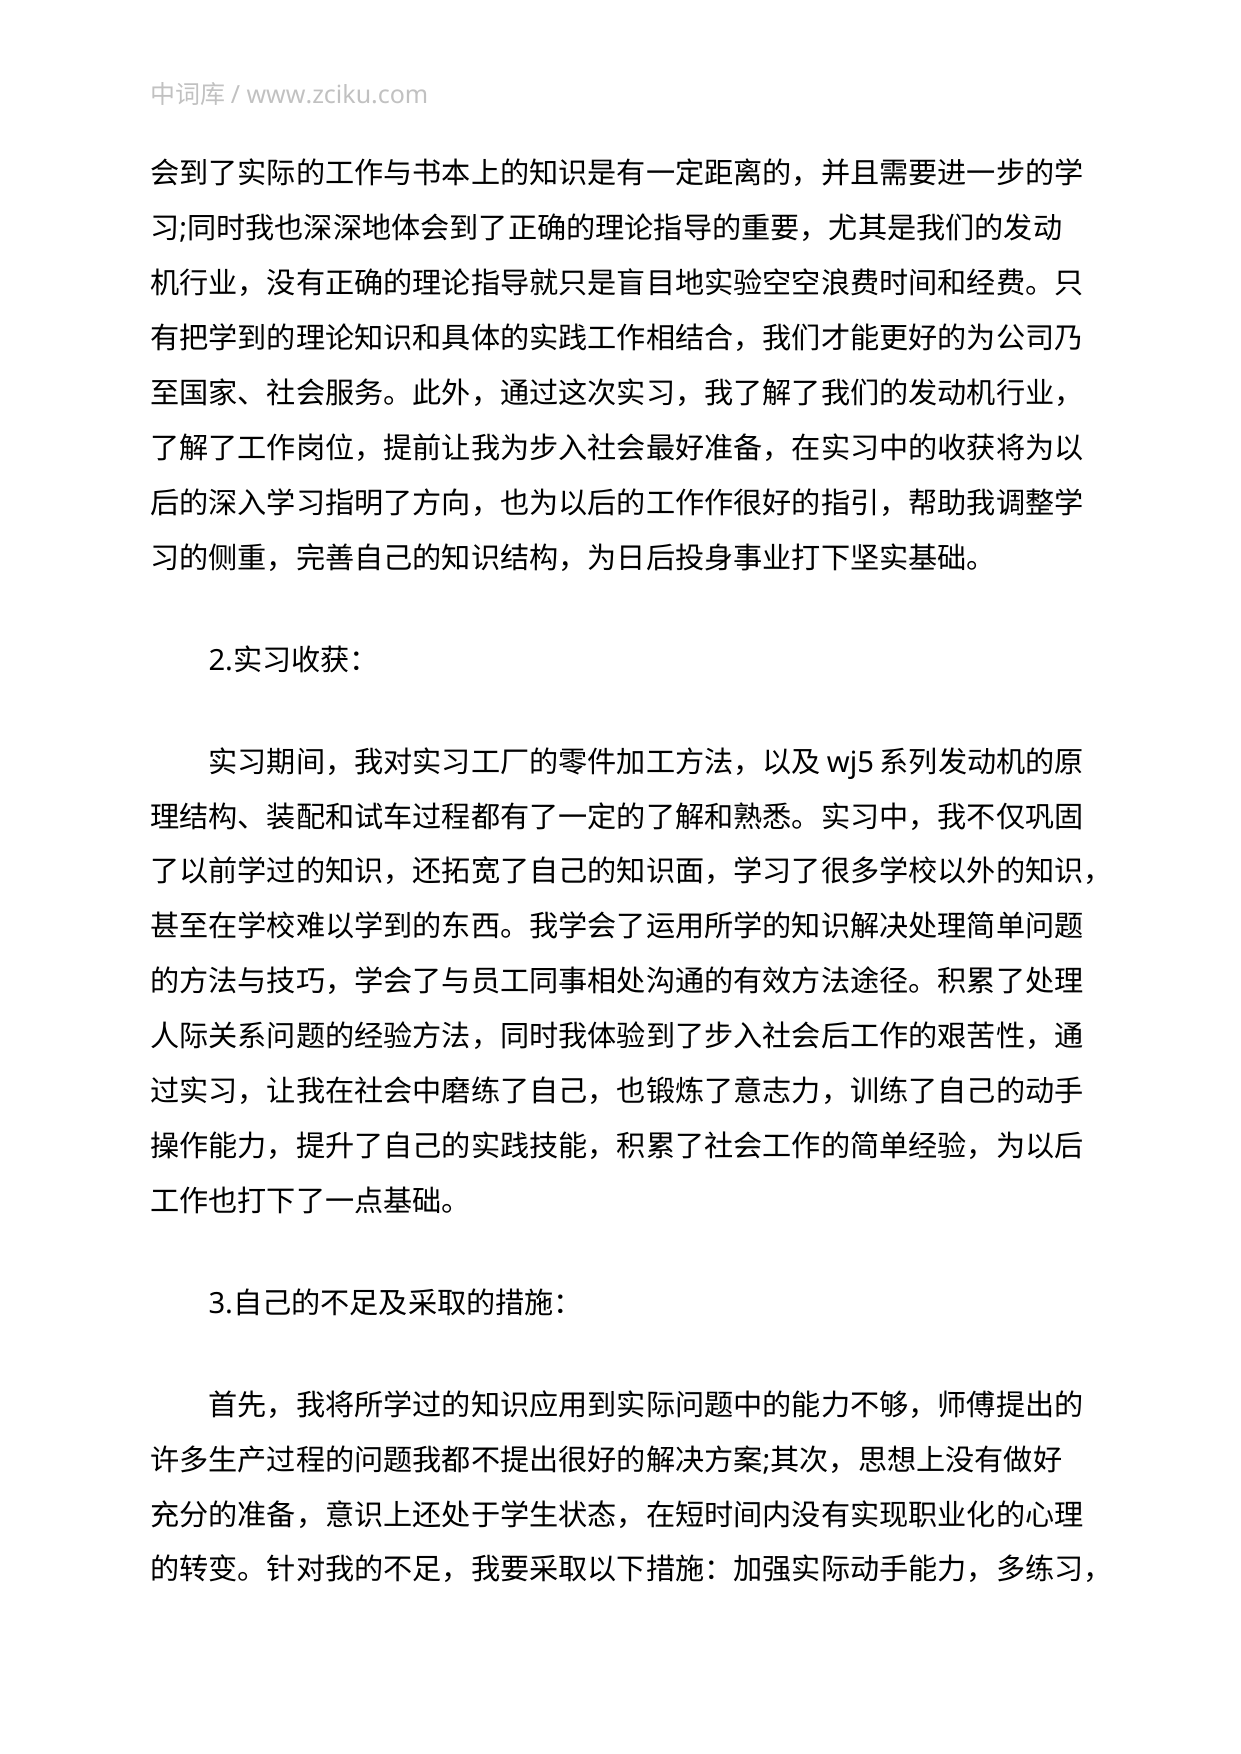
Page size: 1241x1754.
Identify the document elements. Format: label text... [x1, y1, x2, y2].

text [150, 1381, 1090, 1588]
text 实习期间，我对实习工厂的零件加工方法，以及wj5系列发动机的原理结构、装配和试车过程都有了一定的了解和熟悉。实习中，我不仅巩固了以前学过的知识，还拓宽了自己的知识面，学习了很多学校以外的知识，甚至在学校难以学到的东西。我学会了运用所学的知识解决处理简单问题的方法与技巧，学会了与员工同事相处沟通的有效方法途径。积累了处理人际关系问题的经验方法，同时我体验到了步入社会后工作的艰苦性，通过实习，让我在社会中磨练了自己，也锻炼了意志力，训练了自己的动手操作能力，提升了自己的实践技能，积累了社会工作的简单经验，为以后工作也打下了一点基础。 [150, 738, 1090, 1220]
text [150, 150, 1090, 577]
text 2.实习收获： [150, 636, 1090, 678]
text 3.自己的不足及采取的措施： [150, 1279, 1090, 1322]
